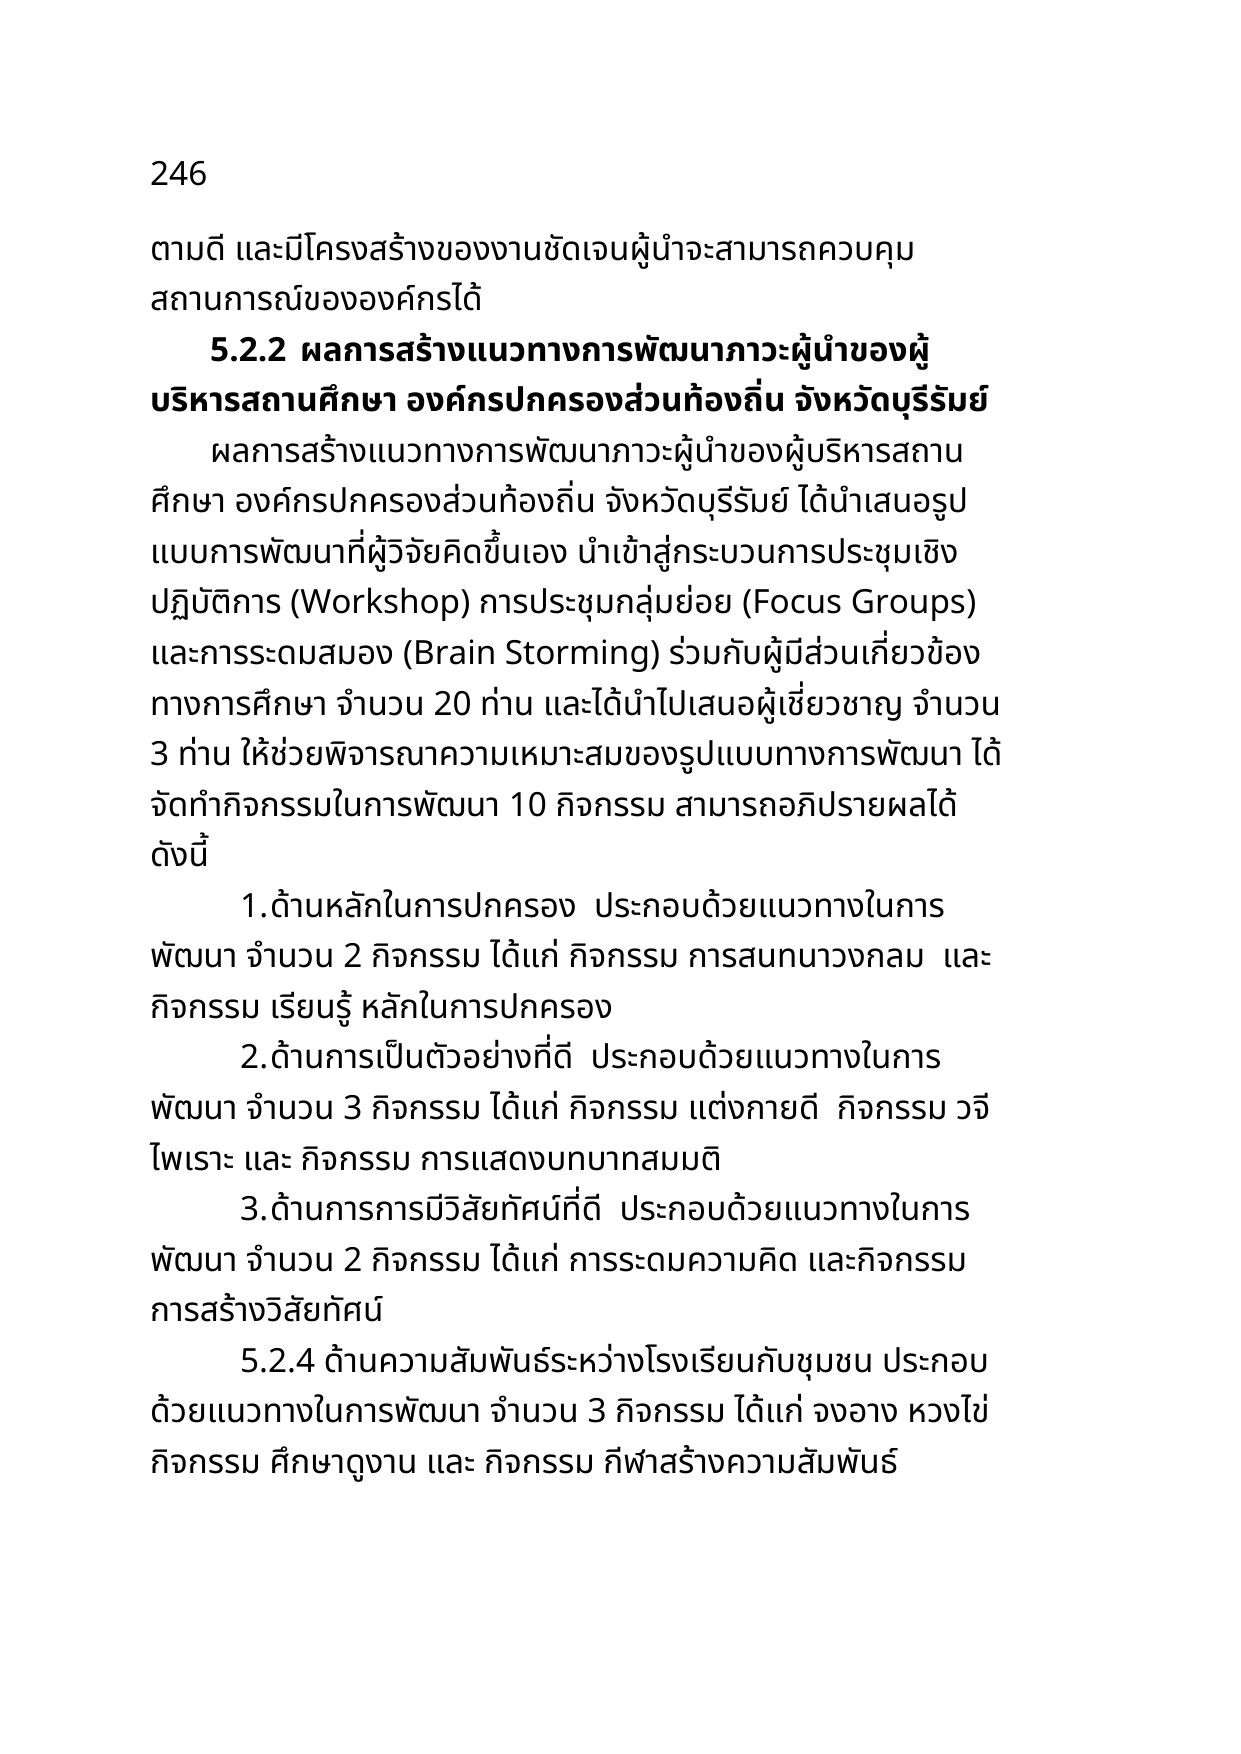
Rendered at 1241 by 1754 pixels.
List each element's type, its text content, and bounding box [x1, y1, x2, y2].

text 1. ด้านหลักในการปกครอง ประกอบด้วยแนวทางในการพัฒนา จำนวน 2 กิจกรรม ได้แก่ กิจกรรม การสนทนาวงกลม และ กิจกรรม เรียนรู้ หลักในการปกครอง [150, 882, 1015, 1033]
text ผลการสร้างแนวทางการพัฒนาภาวะผู้นำของผู้บริหารสถานศึกษา องค์กรปกครองส่วนท้องถิ่น จังหวัดบุรีรัมย์ ได้นำเสนอรูปแบบการพัฒนาที่ผู้วิจัยคิดขึ้นเอง นำเข้าสู่กระบวนการประชุมเชิงปฏิบัติการ (Workshop) การประชุมกลุ่มย่อย (Focus Groups) และการระดมสมอง (Brain Storming) ร่วมกับผู้มีส่วนเกี่ยวข้องทางการศึกษา จำนวน 20 ท่าน และได้นำไปเสนอผู้เชี่ยวชาญ จำนวน 3 ท่าน ให้ช่วยพิจารณาความเหมาะสมของรูปแบบทางการพัฒนา ได้จัดทำกิจกรรมในการพัฒนา 10 กิจกรรม สามารถอภิปรายผลได้ ดังนี้ [150, 427, 1015, 882]
text 5.2.2 ผลการสร้างแนวทางการพัฒนาภาวะผู้นำของผู้บริหารสถานศึกษา องค์กรปกครองส่วนท้องถิ่น จังหวัดบุรีรัมย์ [150, 326, 1015, 427]
text 3. ด้านการการมีวิสัยทัศน์ที่ดี ประกอบด้วยแนวทางในการพัฒนา จำนวน 2 กิจกรรม ได้แก่ การระดมความคิด และกิจกรรม การสร้างวิสัยทัศน์ [150, 1185, 1015, 1337]
text 5.2.4 ด้านความสัมพันธ์ระหว่างโรงเรียนกับชุมชน ประกอบด้วยแนวทางในการพัฒนา จำนวน 3 กิจกรรม ได้แก่ จงอาง หวงไข่ กิจกรรม ศึกษาดูงาน และ กิจกรรม กีฬาสร้างความสัมพันธ์ [150, 1337, 1015, 1488]
text 2. ด้านการเป็นตัวอย่างที่ดี ประกอบด้วยแนวทางในการพัฒนา จำนวน 3 กิจกรรม ได้แก่ กิจกรรม แต่งกายดี กิจกรรม วจีไพเราะ และ กิจกรรม การแสดงบทบาทสมมติ [150, 1033, 1015, 1185]
